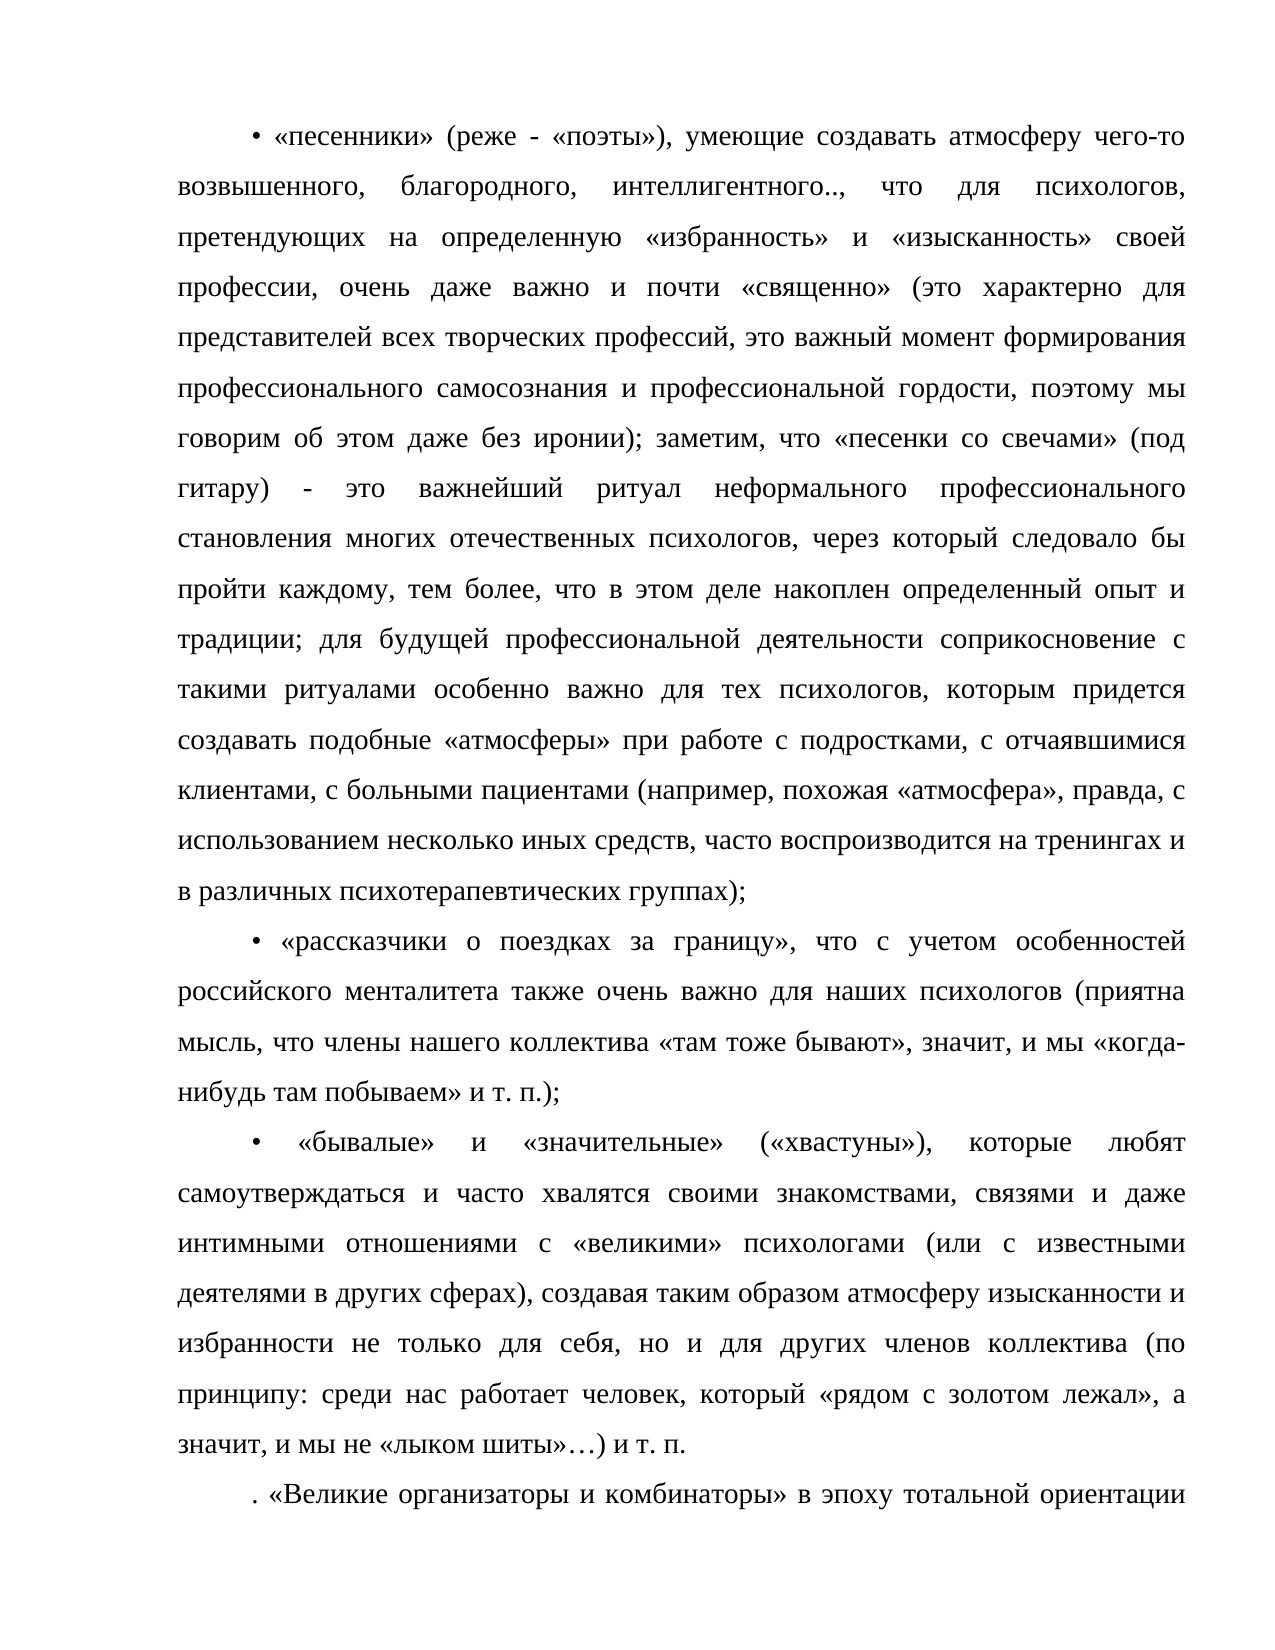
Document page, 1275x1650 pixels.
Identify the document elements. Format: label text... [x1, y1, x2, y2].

text • «бывалые» и «значительные» («хвастуны»), которые любят самоутверждаться и часто хвалятся своими знакомствами, связями и даже интимными отношениями с «великими» психологами (или с известными деятелями в других сферах), создавая таким образом атмосферу изысканности и избранности не только для себя, но и для других членов коллектива (по принципу: среди нас работает человек, который «рядом с золотом лежал», а значит, и мы не «лыком шиты»…) и т. п. [177, 1124, 1186, 1460]
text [177, 1477, 1186, 1510]
text • «рассказчики о поездках за границу», что с учетом особенностей российского менталитета также очень важно для наших психологов (приятна мысль, что члены нашего коллектива «там тоже бывают», значит, и мы «когда-нибудь там побываем» и т. п.); [177, 923, 1186, 1108]
text • «песенники» (реже - «поэты»), умеющие создавать атмосферу чего-то возвышенного, благородного, интеллигентного.., что для психологов, претендующих на определенную «избранность» и «изысканность» своей профессии, очень даже важно и почти «священно» (это характерно для представителей всех творческих профессий, это важный момент формирования профессионального самосознания и профессиональной гордости, поэтому мы говорим об этом даже без иронии); заметим, что «песенки со свечами» (под гитару) - это важнейший ритуал неформального профессионального становления многих отечественных психологов, через который следовало бы пройти каждому, тем более, что в этом деле накоплен определенный опыт и традиции; для будущей профессиональной деятельности соприкосновение с такими ритуалами особенно важно для тех психологов, которым придется создавать подобные «атмосферы» при работе с подростками, с отчаявшимися клиентами, с больными пациентами (например, похожая «атмосфера», правда, с использованием несколько иных средств, часто воспроизводится на тренингах и в различных психотерапевтических группах); [177, 118, 1186, 906]
